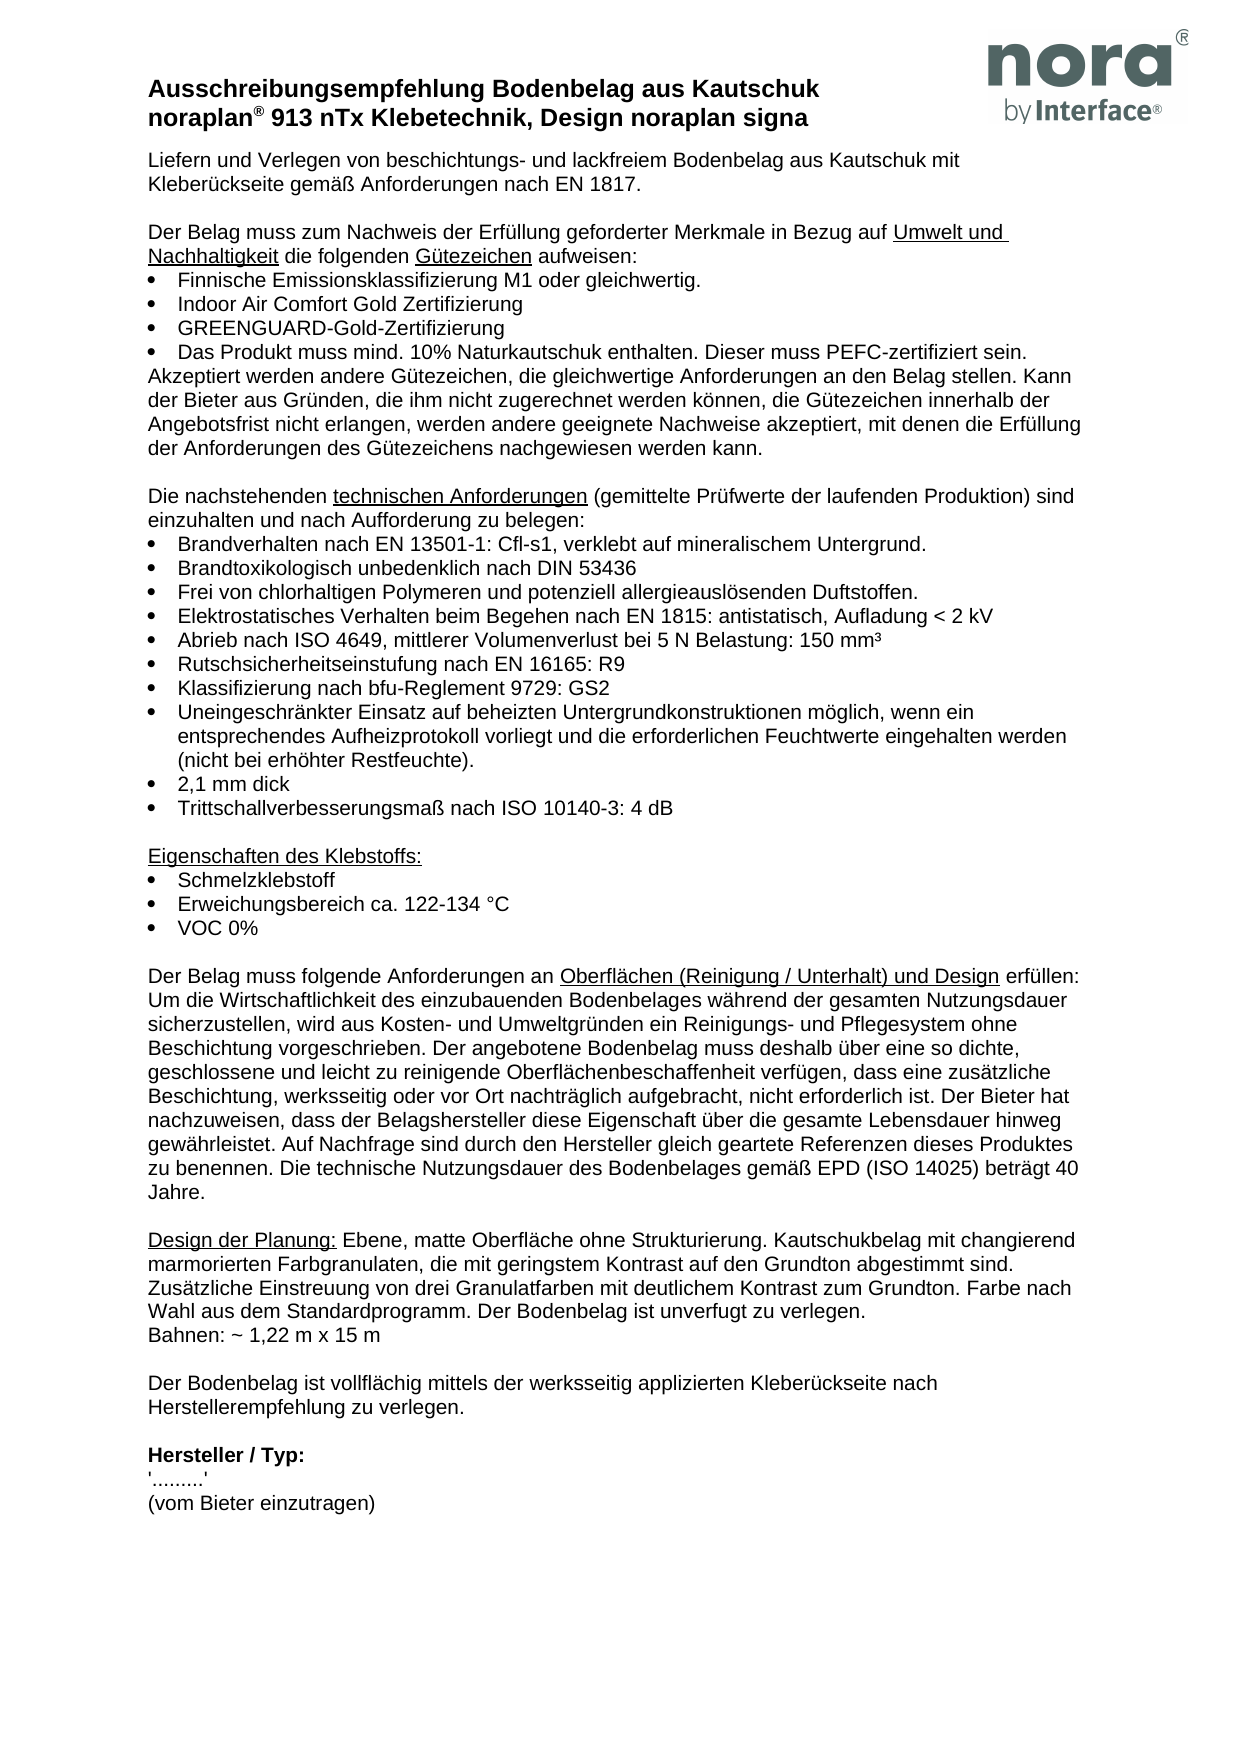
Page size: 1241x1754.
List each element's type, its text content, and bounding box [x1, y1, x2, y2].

list Klassifizierung nach bfu-Reglement 9729: GS2 [148, 676, 1093, 700]
text Design der Planung: Ebene, matte Oberfläche ohne Strukturierung. Kautschukbelag mit changierend marmorierten Farbgranulaten, die mit geringstem Kontrast auf den Grundton abgestimmt sind. Zusätzliche Einstreuung von drei Granulatfarben mit deutlichem Kontrast zum Grundton. Farbe nach Wahl aus dem Standardprogramm. Der Bodenbelag ist unverfugt zu verlegen. [148, 1227, 1093, 1323]
list Rutschsicherheitseinstufung nach EN 16165: R9 [148, 652, 1093, 676]
text Der Belag muss folgende Anforderungen an Oberflächen (Reinigung / Unterhalt) und Design erfüllen: [148, 964, 1093, 988]
text Hersteller / Typ: [148, 1443, 1093, 1467]
text Die nachstehenden technischen Anforderungen (gemittelte Prüfwerte der laufenden Produktion) sind einzuhalten und nach Aufforderung zu belegen: [148, 483, 1093, 531]
list Abrieb nach ISO 4649, mittlerer Volumenverlust bei 5 N Belastung: 150 mm³ [148, 628, 1093, 652]
list Das Produkt muss mind. 10% Naturkautschuk enthalten. Dieser muss PEFC-zertifiziert sein. [148, 339, 1093, 364]
picture [988, 29, 1189, 124]
list Indoor Air Comfort Gold Zertifizierung [148, 291, 1093, 316]
list Brandverhalten nach EN 13501-1: Cfl-s1, verklebt auf mineralischem Untergrund. [148, 531, 1093, 555]
list Elektrostatisches Verhalten beim Begehen nach EN 1815: antistatisch, Aufladung < 2 kV [148, 603, 1093, 628]
text Bahnen: ~ 1,22 m x 15 m [148, 1323, 1093, 1347]
list Finnische Emissionsklassifizierung M1 oder gleichwertig. [148, 267, 1093, 291]
text Eigenschaften des Klebstoffs: [148, 844, 1093, 868]
text Liefern und Verlegen von beschichtungs- und lackfreiem Bodenbelag aus Kautschuk mit Kleberückseite gemäß Anforderungen nach EN 1817. [148, 148, 1093, 196]
list Frei von chlorhaltigen Polymeren und potenziell allergieauslösenden Duftstoffen. [148, 579, 1093, 603]
list Uneingeschränkter Einsatz auf beheizten Untergrundkonstruktionen möglich, wenn ein entsprechendes Aufheizprotokoll vorliegt und die erforderlichen Feuchtwerte eingehalten werden (nicht bei erhöhter Restfeuchte). [148, 700, 1093, 772]
text '.........' [148, 1467, 1093, 1491]
text Der Bodenbelag ist vollflächig mittels der werksseitig applizierten Kleberückseite nach Herstellerempfehlung zu verlegen. [148, 1371, 1093, 1419]
text (vom Bieter einzutragen) [148, 1491, 1093, 1515]
list Trittschallverbesserungsmaß nach ISO 10140-3: 4 dB [148, 796, 1093, 820]
text Der Belag muss zum Nachweis der Erfüllung geforderter Merkmale in Bezug auf Umwelt und Nachhaltigkeit die folgenden Gütezeichen aufweisen: [148, 219, 1093, 267]
list GREENGUARD-Gold-Zertifizierung [148, 316, 1093, 339]
list VOC 0% [148, 916, 1093, 940]
list 2,1 mm dick [148, 772, 1093, 796]
list Erweichungsbereich ca. 122-134 °C [148, 892, 1093, 916]
list Schmelzklebstoff [148, 868, 1093, 892]
text Akzeptiert werden andere Gütezeichen, die gleichwertige Anforderungen an den Belag stellen. Kann der Bieter aus Gründen, die ihm nicht zugerechnet werden können, die Gütezeichen innerhalb der Angebotsfrist nicht erlangen, werden andere geeignete Nachweise akzeptiert, mit denen die Erfüllung der Anforderungen des Gütezeichens nachgewiesen werden kann. [148, 364, 1093, 459]
text Um die Wirtschaftlichkeit des einzubauenden Bodenbelages während der gesamten Nutzungsdauer sicherzustellen, wird aus Kosten- und Umweltgründen ein Reinigungs- und Pflegesystem ohne Beschichtung vorgeschrieben. Der angebotene Bodenbelag muss deshalb über eine so dichte, geschlossene und leicht zu reinigende Oberflächenbeschaffenheit verfügen, dass eine zusätzliche Beschichtung, werksseitig oder vor Ort nachträglich aufgebracht, nicht erforderlich ist. Der Bieter hat nachzuweisen, dass der Belagshersteller diese Eigenschaft über die gesamte Lebensdauer hinweg gewährleistet. Auf Nachfrage sind durch den Hersteller gleich geartete Referenzen dieses Produktes zu benennen. Die technische Nutzungsdauer des Bodenbelages gemäß EPD (ISO 14025) beträgt 40 Jahre. [148, 988, 1093, 1203]
list Brandtoxikologisch unbedenklich nach DIN 53436 [148, 555, 1093, 579]
